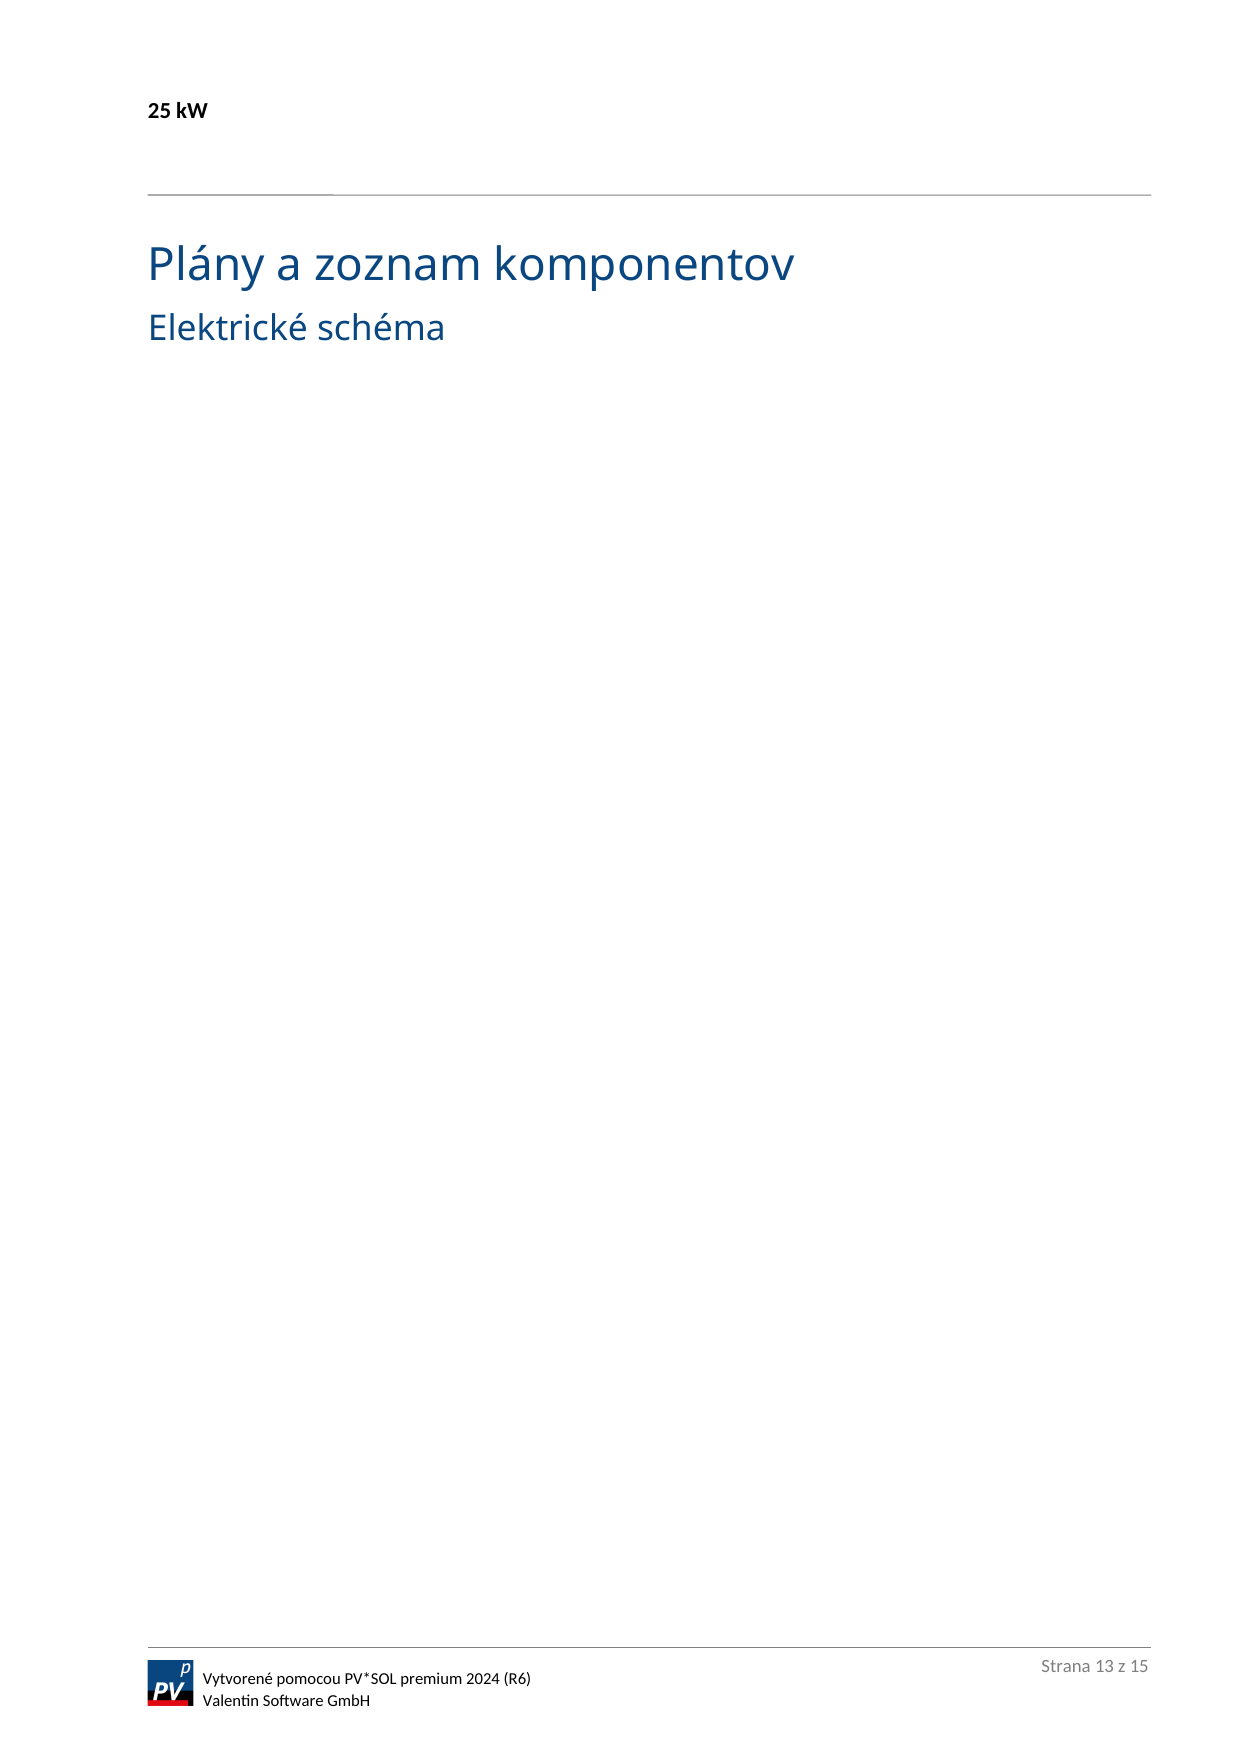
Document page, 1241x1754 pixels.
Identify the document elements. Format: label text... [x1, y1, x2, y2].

subtitle Elektrické schéma [148, 302, 1152, 351]
subtitle Plány a zoznam komponentov [148, 232, 1152, 294]
picture [147, 1660, 194, 1706]
